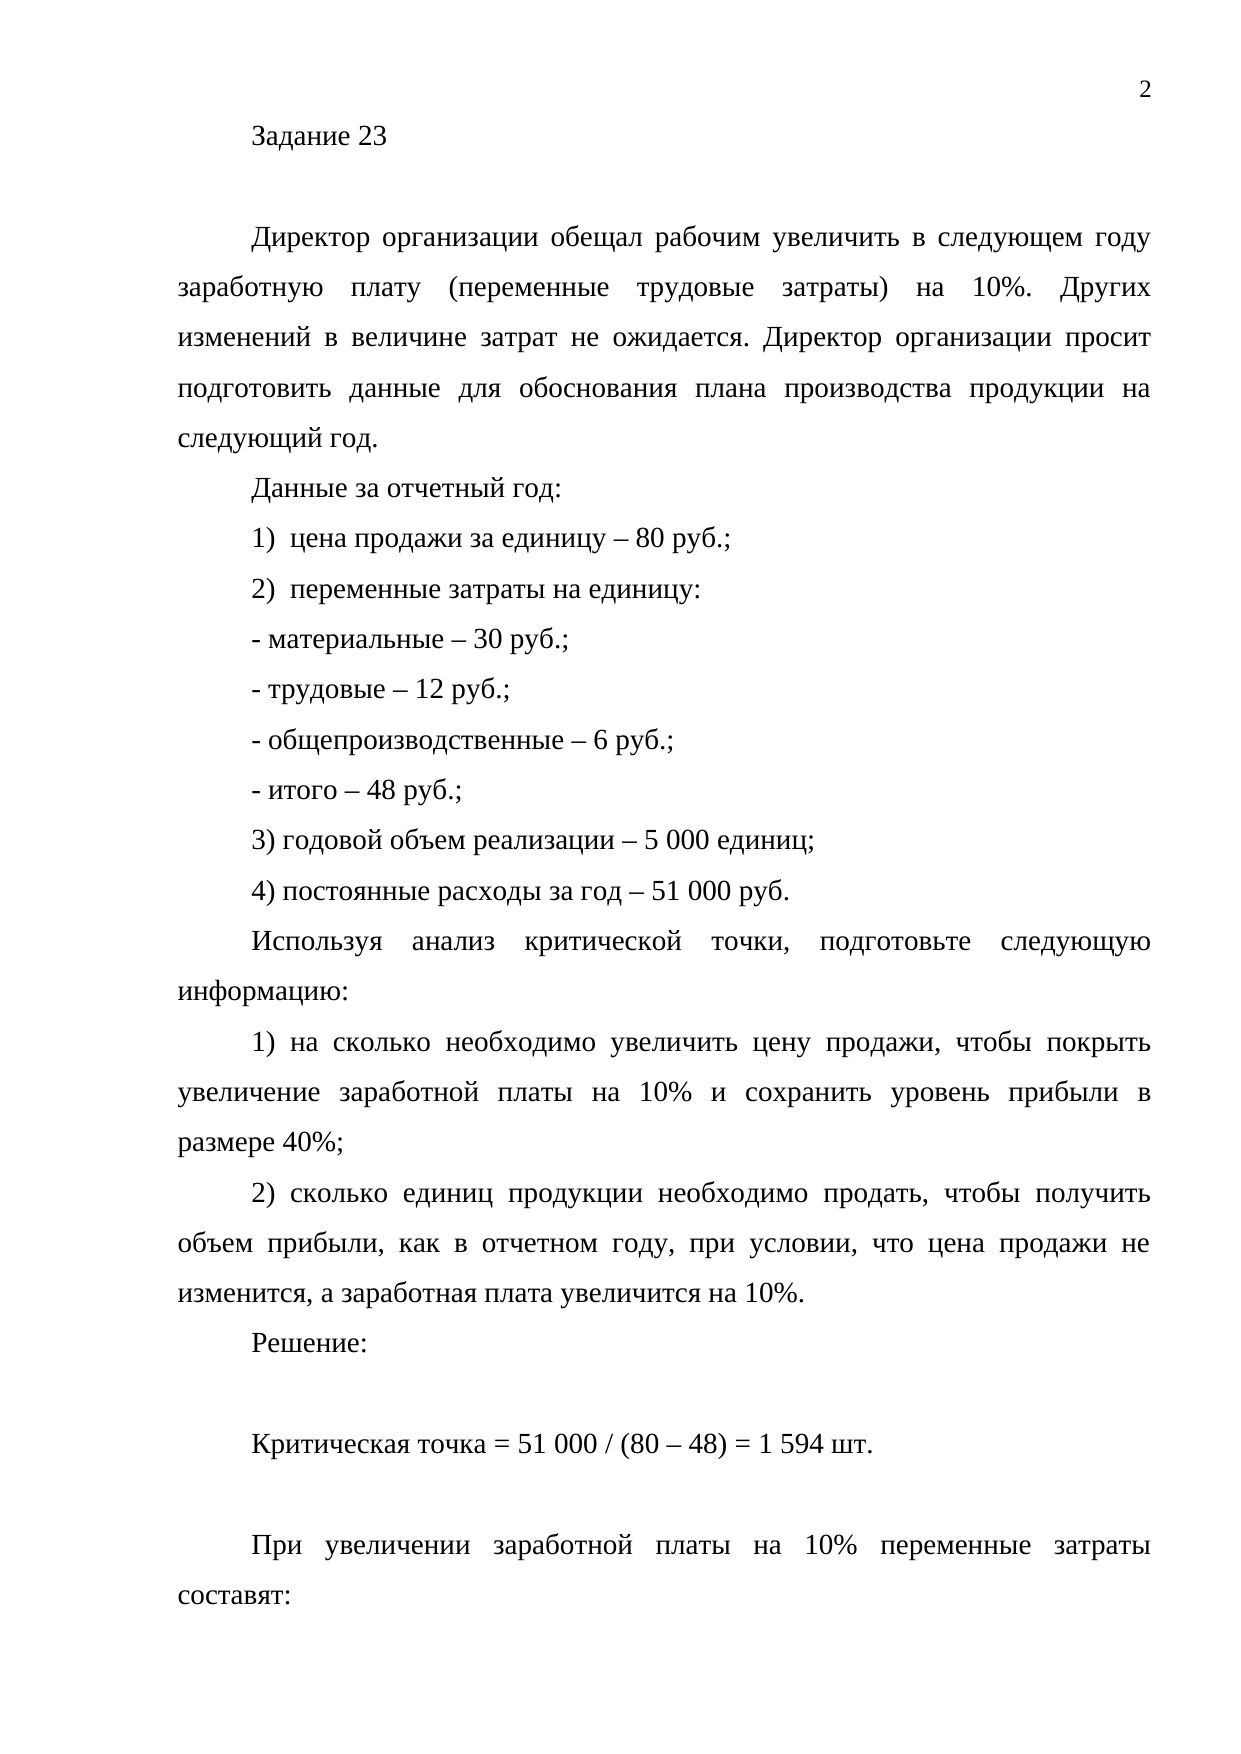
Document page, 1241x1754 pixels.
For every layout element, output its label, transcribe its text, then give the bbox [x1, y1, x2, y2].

text Используя анализ критической точки, подготовьте следующую информацию: [177, 923, 1152, 1007]
text Решение: [177, 1326, 1152, 1359]
text Директор организации обещал рабочим увеличить в следующем году заработную плату (переменные трудовые затраты) на 10%. Других изменений в величине затрат не ожидается. Директор организации просит подготовить данные для обоснования плана производства продукции на следующий год. [177, 219, 1152, 453]
text - материальные – 30 руб.; [177, 621, 1152, 655]
list на сколько необходимо увеличить цену продажи, чтобы покрыть увеличение заработной платы на 10% и сохранить уровень прибыли в размере 40%; [177, 1024, 1152, 1158]
text Задание 23 [177, 118, 1152, 152]
text 3) годовой объем реализации – 5 000 единиц; [177, 822, 1152, 856]
text При увеличении заработной платы на 10% переменные затраты составят: [177, 1527, 1152, 1611]
text Критическая точка = 51 000 / (80 – 48) = 1 594 шт. [177, 1426, 1152, 1460]
text 4) постоянные расходы за год – 51 000 руб. [177, 873, 1152, 906]
text Данные за отчетный год: [177, 470, 1152, 504]
list цена продажи за единицу – 80 руб.; [177, 521, 1152, 554]
text - трудовые – 12 руб.; [177, 672, 1152, 705]
text - итого – 48 руб.; [177, 772, 1152, 806]
list переменные затраты на единицу: [177, 571, 1152, 604]
text - общепроизводственные – 6 руб.; [177, 722, 1152, 755]
list сколько единиц продукции необходимо продать, чтобы получить объем прибыли, как в отчетном году, при условии, что цена продажи не изменится, а заработная плата увеличится на 10%. [177, 1175, 1152, 1309]
